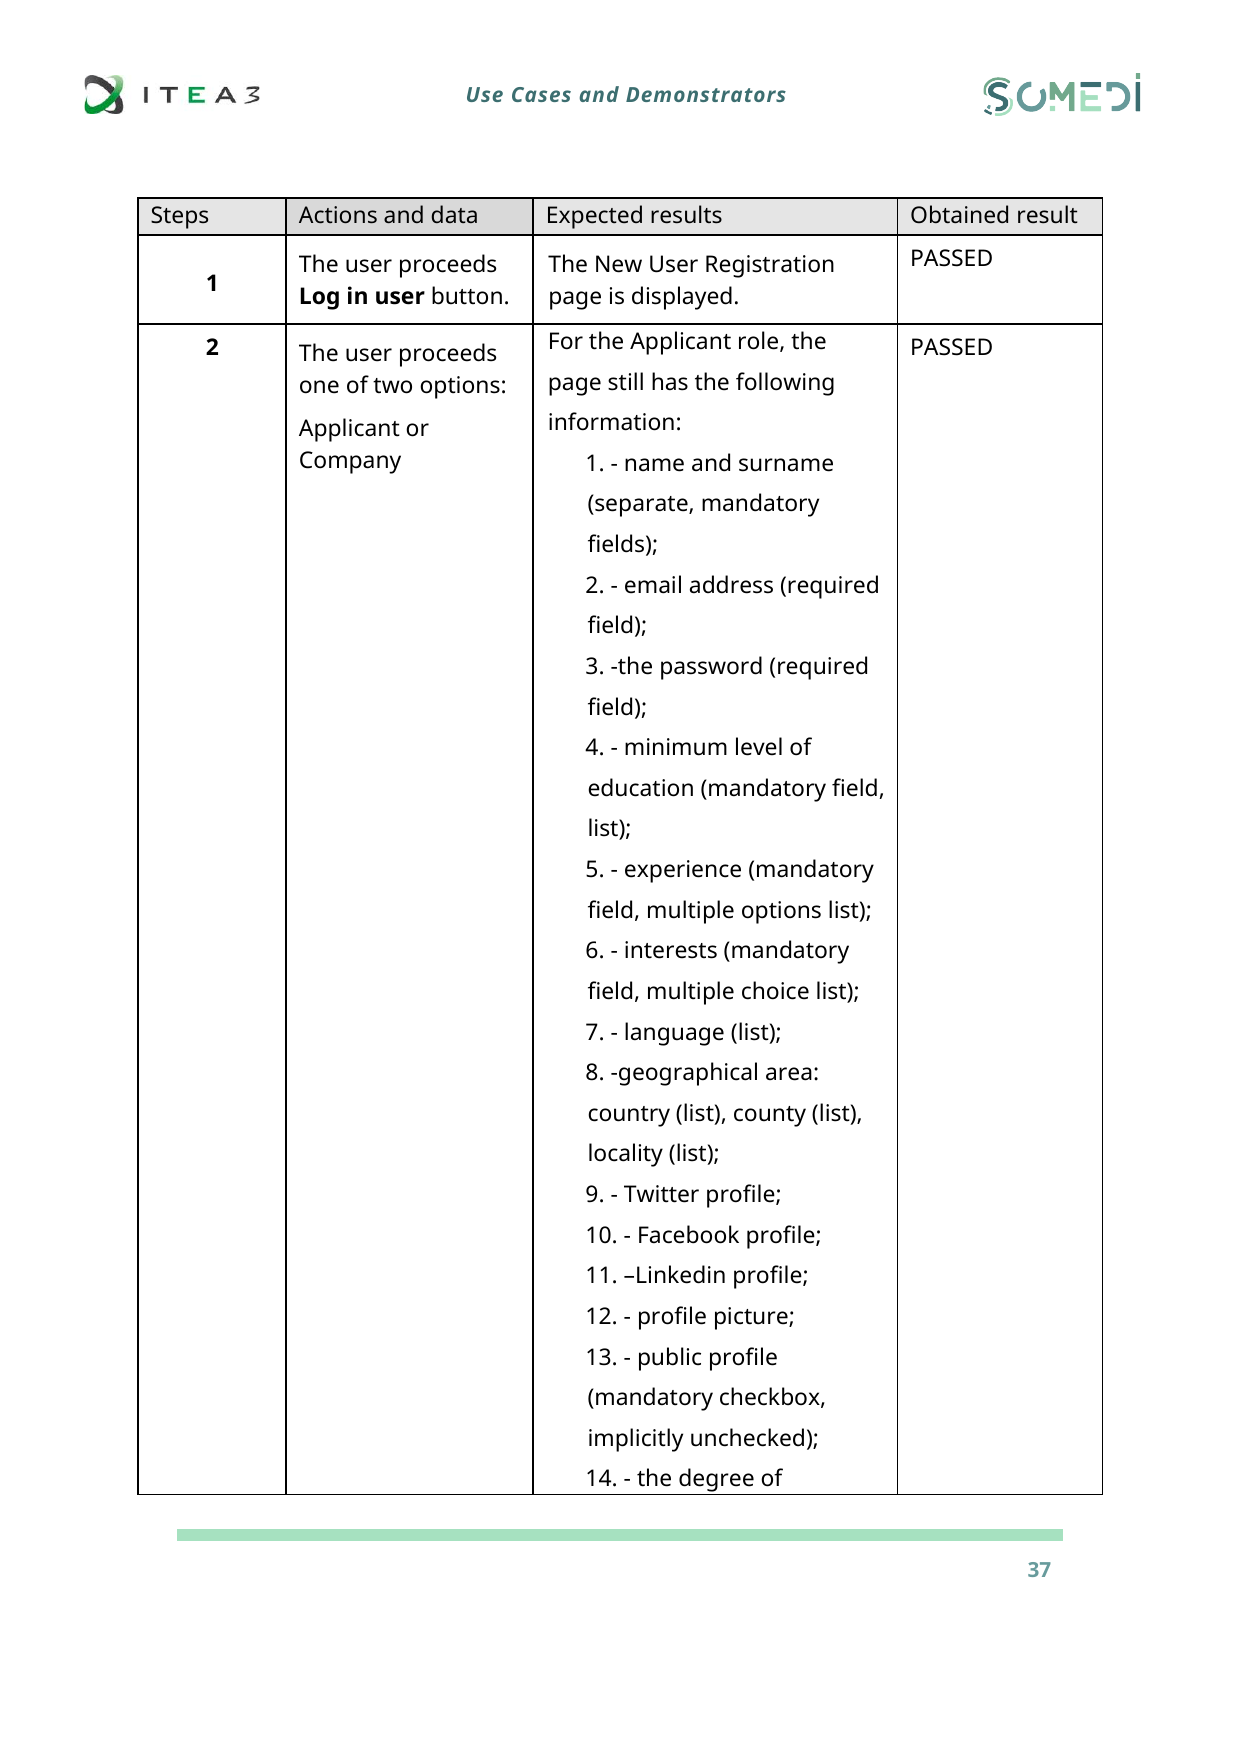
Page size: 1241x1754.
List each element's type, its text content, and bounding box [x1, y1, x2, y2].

table_cell 1 [139, 236, 285, 323]
table_cell PASSED [898, 236, 1102, 323]
table_cell 2 [139, 325, 285, 1494]
table_cell The user proceeds Log in user button. [287, 236, 532, 323]
table_cell Obtained result [898, 199, 1102, 234]
table_cell Steps [139, 199, 285, 234]
table_cell PASSED [898, 325, 1102, 1494]
picture [84, 75, 260, 114]
table_cell Expected results [534, 199, 897, 234]
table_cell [534, 325, 897, 1494]
table_cell Actions and data [287, 199, 532, 234]
picture [983, 73, 1141, 116]
table_cell The New User Registration page is displayed. [534, 236, 897, 323]
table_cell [287, 325, 532, 1494]
